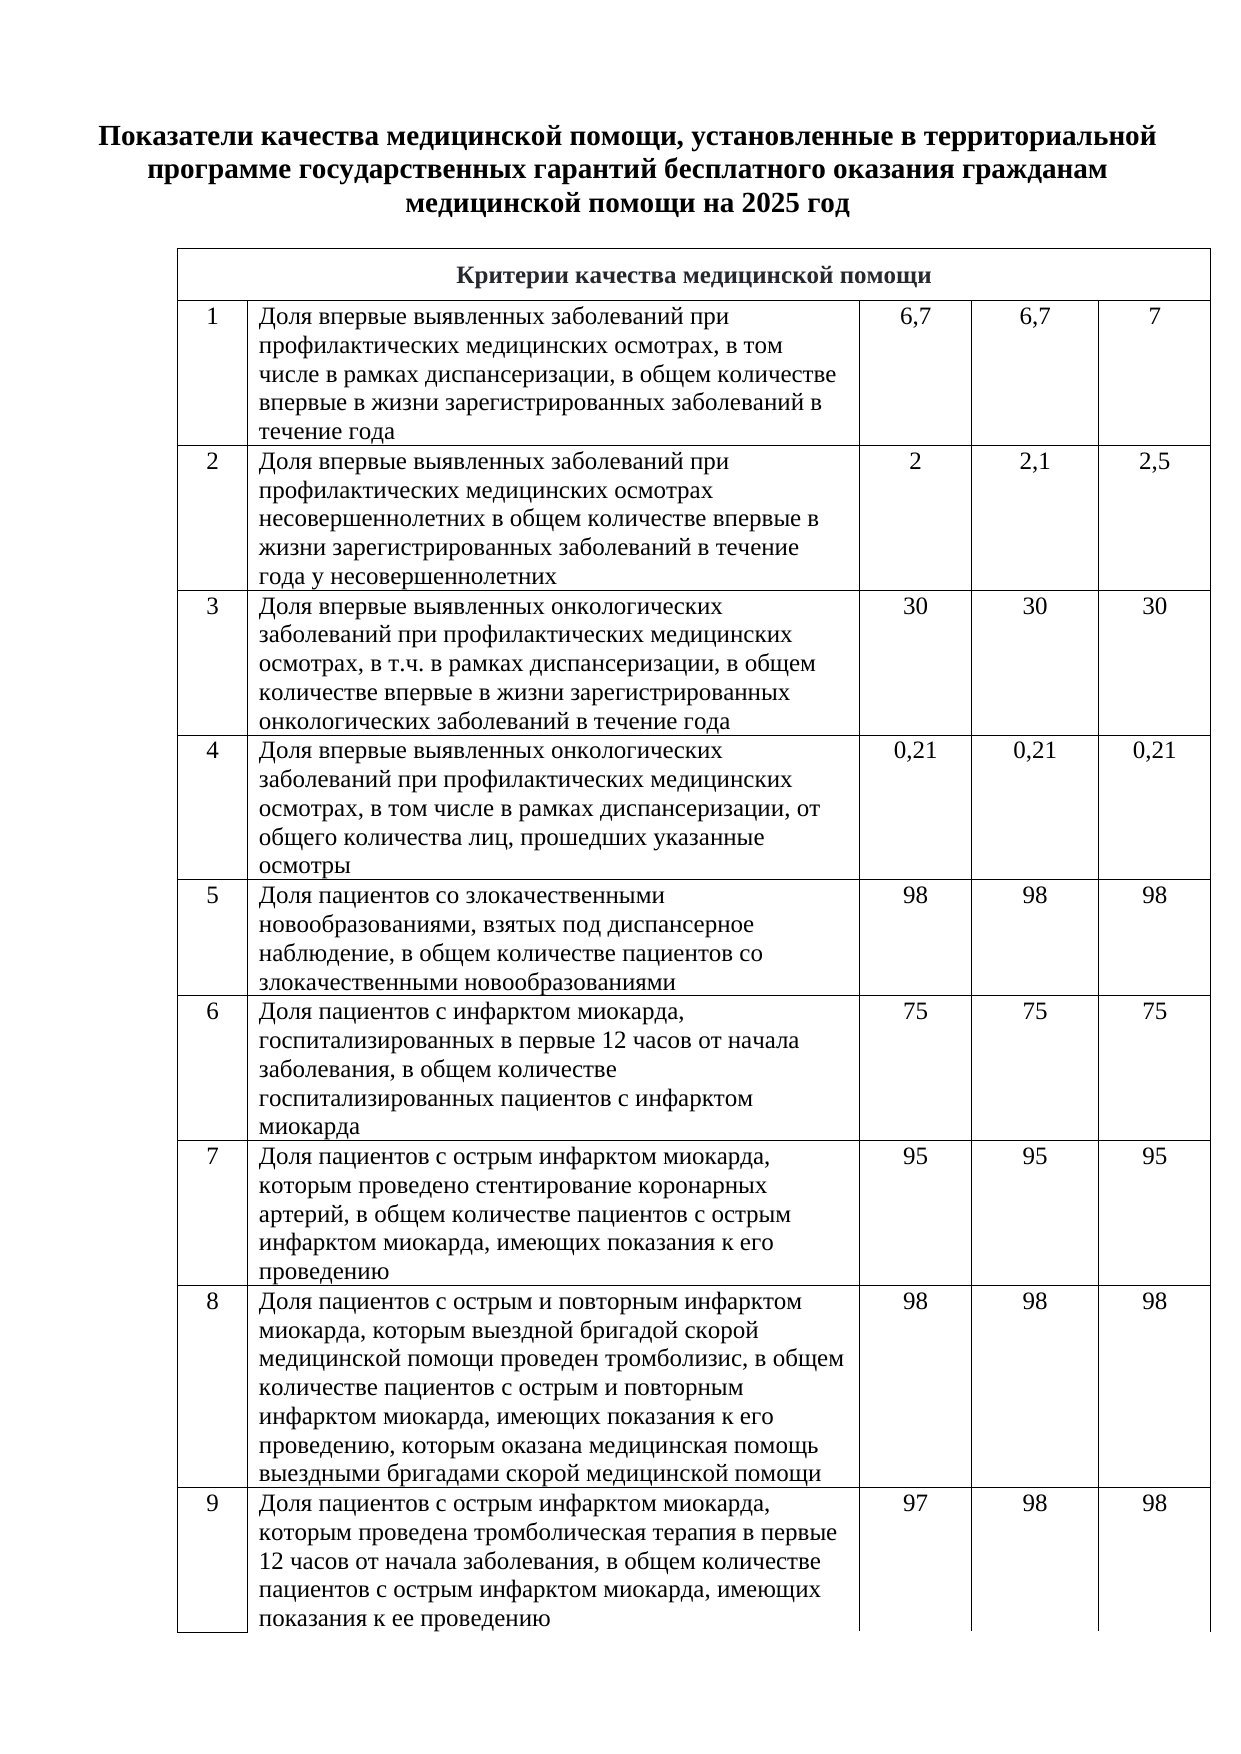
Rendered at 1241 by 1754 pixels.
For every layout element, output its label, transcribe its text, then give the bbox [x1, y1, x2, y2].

table_cell 98 [1098, 1488, 1210, 1632]
table_cell 0,21 [860, 736, 971, 879]
table_cell 4 [178, 736, 247, 879]
table_cell 1 [178, 301, 247, 445]
table_cell 3 [178, 591, 247, 734]
table_cell 7 [178, 1141, 247, 1285]
table_cell 95 [1099, 1141, 1210, 1285]
table_cell 6 [178, 996, 247, 1140]
table_cell Доля пациентов со злокачественными новообразованиями, взятых под диспансерное наблюдение, в общем количестве пациентов со злокачественными новообразованиями [248, 880, 859, 995]
table_cell Доля впервые выявленных заболеваний при профилактических медицинских осмотрах несовершеннолетних в общем количестве впервые в жизни зарегистрированных заболеваний в течение года у несовершеннолетних [248, 446, 859, 590]
table_cell Доля впервые выявленных заболеваний при профилактических медицинских осмотрах, в том числе в рамках диспансеризации, в общем количестве впервые в жизни зарегистрированных заболеваний в течение года [248, 301, 859, 445]
table_cell 0,21 [972, 736, 1098, 879]
text Показатели качества медицинской помощи, установленные в территориальной программе государственных гарантий бесплатного оказания гражданам медицинской помощи на 2025 год [59, 118, 1196, 219]
table_cell 95 [972, 1141, 1098, 1285]
table_header Критерии качества медицинской помощи [178, 249, 1210, 300]
table_cell 75 [972, 996, 1098, 1140]
table_cell Доля пациентов с острым инфарктом миокарда, которым проведено стентирование коронарных артерий, в общем количестве пациентов с острым инфарктом миокарда, имеющих показания к его проведению [248, 1141, 859, 1285]
table_cell 2 [178, 446, 247, 590]
table_cell 6,7 [972, 301, 1098, 445]
table_cell 7 [1099, 301, 1210, 445]
table_cell 8 [178, 1286, 247, 1487]
table_cell 98 [1099, 880, 1210, 995]
table_cell 98 [860, 880, 971, 995]
table_cell 98 [972, 1488, 1098, 1632]
table_cell 98 [972, 1286, 1098, 1487]
table_cell 5 [178, 880, 247, 995]
table_cell 95 [860, 1141, 971, 1285]
table_cell 2 [860, 446, 971, 590]
table_cell Доля впервые выявленных онкологических заболеваний при профилактических медицинских осмотрах, в т.ч. в рамках диспансеризации, в общем количестве впервые в жизни зарегистрированных онкологических заболеваний в течение года [248, 591, 859, 734]
table_cell 75 [1099, 996, 1210, 1140]
table_cell 75 [860, 996, 971, 1140]
table_cell 30 [972, 591, 1098, 734]
table_cell 9 [178, 1488, 247, 1632]
table_cell Доля пациентов с острым инфарктом миокарда, которым проведена тромболическая терапия в первые 12 часов от начала заболевания, в общем количестве пациентов с острым инфарктом миокарда, имеющих показания к ее проведению [248, 1488, 859, 1632]
table_cell 30 [1099, 591, 1210, 734]
table_cell Доля впервые выявленных онкологических заболеваний при профилактических медицинских осмотрах, в том числе в рамках диспансеризации, от общего количества лиц, прошедших указанные осмотры [248, 736, 859, 879]
table_cell 6,7 [860, 301, 971, 445]
table_cell 2,5 [1099, 446, 1210, 590]
table_cell 2,1 [972, 446, 1098, 590]
table_cell 30 [860, 591, 971, 734]
table_cell 98 [860, 1286, 971, 1487]
table_cell 97 [859, 1488, 972, 1632]
table_cell 98 [972, 880, 1098, 995]
table_cell Доля пациентов с инфарктом миокарда, госпитализированных в первые 12 часов от начала заболевания, в общем количестве госпитализированных пациентов с инфарктом миокарда [248, 996, 859, 1140]
table_cell 98 [1099, 1286, 1210, 1487]
table_cell 0,21 [1099, 736, 1210, 879]
table_cell Доля пациентов с острым и повторным инфарктом миокарда, которым выездной бригадой скорой медицинской помощи проведен тромболизис, в общем количестве пациентов с острым и повторным инфарктом миокарда, имеющих показания к его проведению, которым оказана медицинская помощь выездными бригадами скорой медицинской помощи [248, 1286, 859, 1487]
